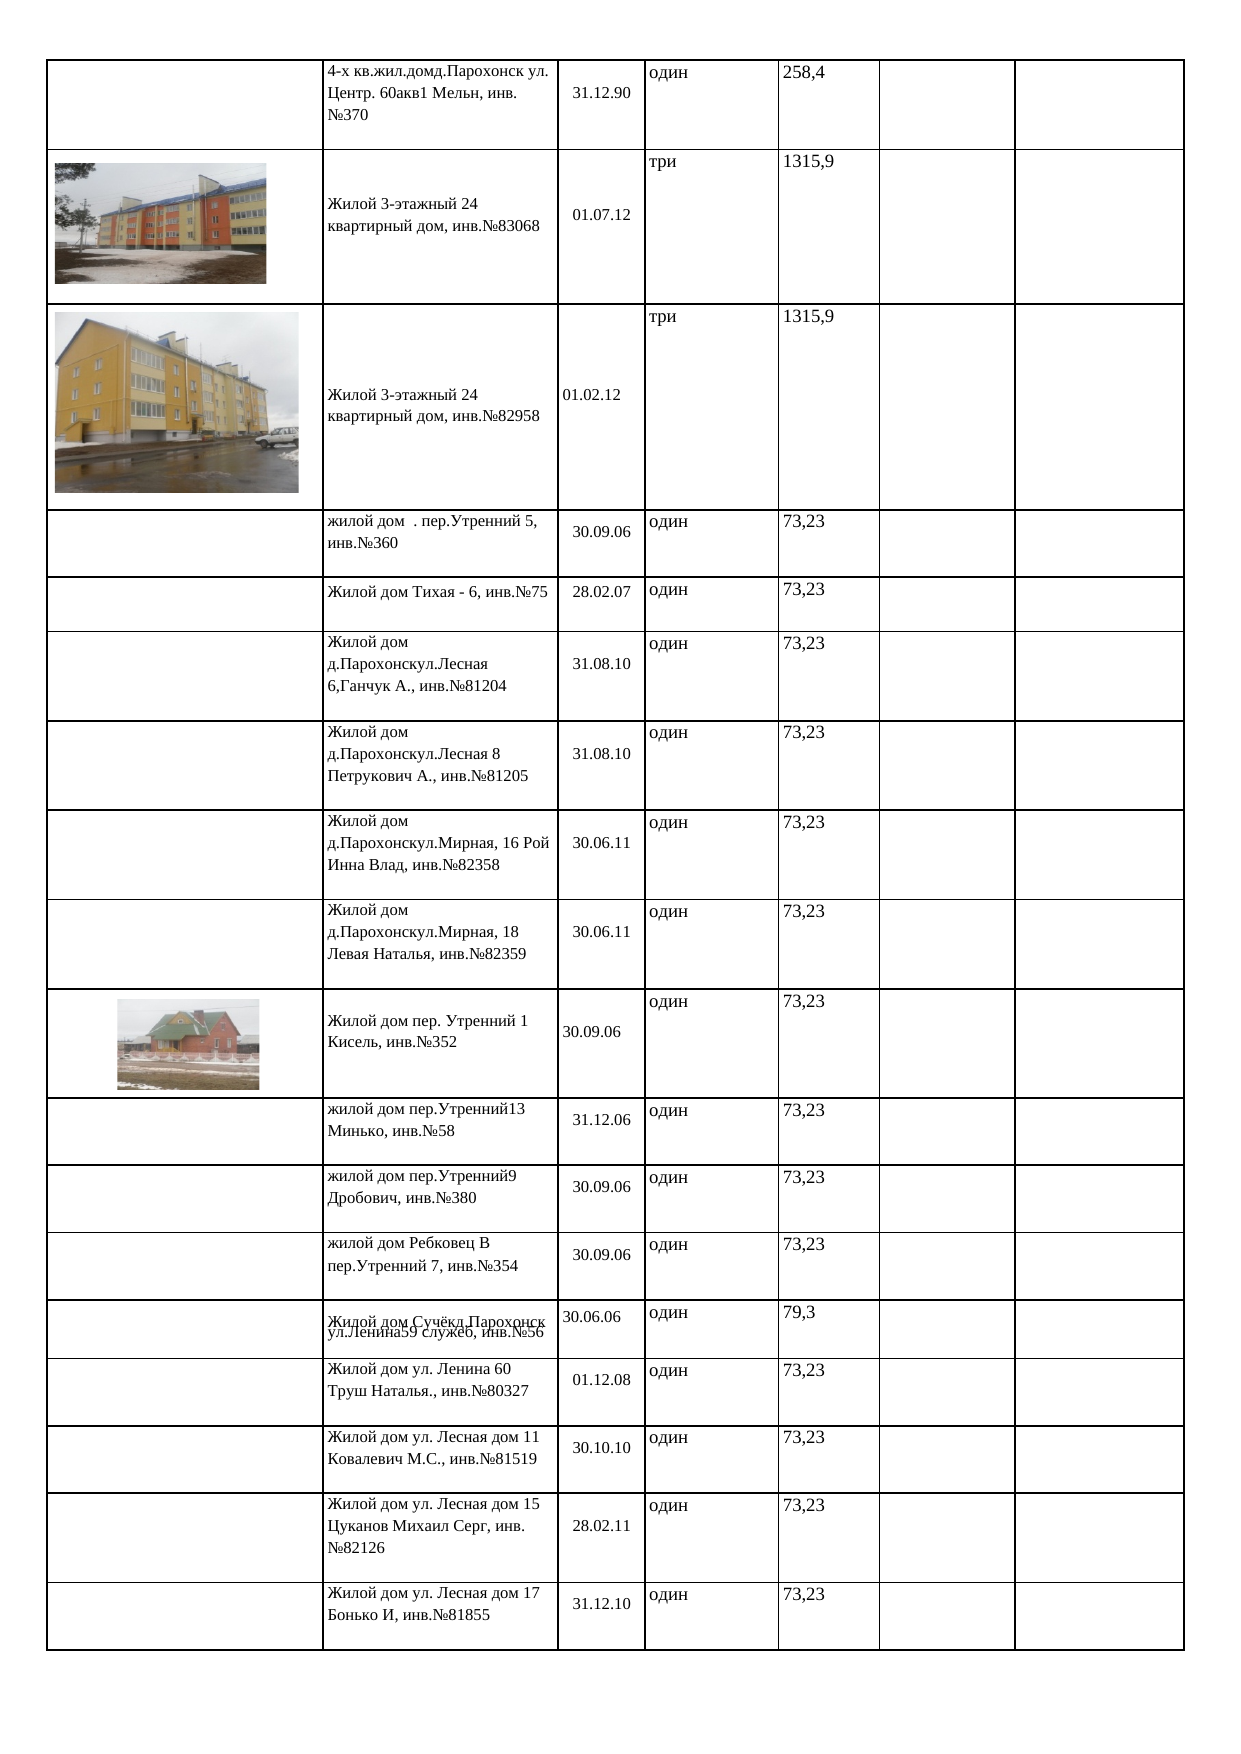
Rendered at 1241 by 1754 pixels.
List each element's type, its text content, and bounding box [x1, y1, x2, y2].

table_cell [48, 900, 322, 988]
table_cell [880, 722, 1014, 809]
table_cell [48, 990, 322, 1097]
table_cell [48, 811, 322, 899]
table_cell 73,23 [779, 511, 879, 576]
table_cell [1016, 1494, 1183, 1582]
table_cell [880, 578, 1014, 631]
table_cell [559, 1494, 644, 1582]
table_cell жилой дом пер.Утренний13 Минько, инв.№58 [324, 1099, 557, 1164]
picture [117, 999, 260, 1090]
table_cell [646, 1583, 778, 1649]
table_cell жилой дом пер.Утренний9 Дробович, инв.№380 [324, 1166, 557, 1232]
table_cell один [646, 900, 778, 988]
table_cell [48, 1166, 322, 1232]
table_cell [880, 900, 1014, 988]
table_cell один [646, 811, 778, 899]
table_cell [1016, 722, 1183, 809]
table_cell жилой дом . пер.Утренний 5, инв.№360 [324, 511, 557, 576]
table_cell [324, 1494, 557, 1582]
table_cell 1315,9 [779, 150, 879, 303]
table_cell Жилой дом д.Парохонскул.Лесная 6,Ганчук А., инв.№81204 [324, 632, 557, 720]
table_cell [1016, 811, 1183, 899]
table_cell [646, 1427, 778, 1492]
table_cell [880, 1233, 1014, 1299]
table_cell 31.08.10 [559, 722, 644, 809]
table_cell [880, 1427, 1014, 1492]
table_cell один [646, 1166, 778, 1232]
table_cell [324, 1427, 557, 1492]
table_cell 31.12.90 [559, 61, 644, 148]
table_cell [1016, 511, 1183, 576]
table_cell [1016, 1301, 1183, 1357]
table_cell один [646, 990, 778, 1097]
table_cell 4-х кв.жил.домд.Парохонск ул. Центр. 60акв1 Мельн, инв.№370 [324, 61, 557, 148]
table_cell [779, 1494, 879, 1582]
table_cell один [646, 1301, 778, 1357]
table_cell 73,23 [779, 811, 879, 899]
table_cell один [646, 578, 778, 631]
table_cell [48, 632, 322, 720]
table_cell [880, 61, 1014, 148]
table_cell [48, 1233, 322, 1299]
table_cell Жилой дом Сучёкд.Парохонск ул.Ленина59 служеб, инв.№56 [324, 1301, 557, 1357]
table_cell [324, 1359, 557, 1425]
table_cell 31.12.06 [559, 1099, 644, 1164]
table_cell [1016, 578, 1183, 631]
table_cell один [646, 61, 778, 148]
table_cell [48, 1099, 322, 1164]
table_cell Жилой дом д.Парохонскул.Лесная 8 Петрукович А., инв.№81205 [324, 722, 557, 809]
table_cell 258,4 [779, 61, 879, 148]
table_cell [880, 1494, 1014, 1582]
table_cell три [646, 305, 778, 509]
table_cell 30.06.11 [559, 900, 644, 988]
table_cell 01.07.12 [559, 150, 644, 303]
table_cell [48, 150, 322, 303]
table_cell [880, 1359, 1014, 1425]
table_cell 79,3 [779, 1301, 879, 1357]
table_cell [880, 511, 1014, 576]
table_cell [48, 722, 322, 809]
table_cell [48, 511, 322, 576]
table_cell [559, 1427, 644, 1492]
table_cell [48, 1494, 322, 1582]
table_cell 30.09.06 [559, 990, 644, 1097]
table_cell 30.09.06 [559, 1166, 644, 1232]
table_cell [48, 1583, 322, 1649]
table_cell [48, 578, 322, 631]
picture [54, 312, 299, 493]
table_cell [880, 632, 1014, 720]
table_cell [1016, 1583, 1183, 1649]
table_cell [48, 61, 322, 148]
table_cell [880, 1301, 1014, 1357]
table_cell [880, 990, 1014, 1097]
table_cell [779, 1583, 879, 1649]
picture [54, 163, 267, 284]
table_cell 1315,9 [779, 305, 879, 509]
table_cell один [646, 632, 778, 720]
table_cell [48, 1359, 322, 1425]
table_cell один [646, 1233, 778, 1299]
table_cell 30.06.11 [559, 811, 644, 899]
table_cell 01.02.12 [559, 305, 644, 509]
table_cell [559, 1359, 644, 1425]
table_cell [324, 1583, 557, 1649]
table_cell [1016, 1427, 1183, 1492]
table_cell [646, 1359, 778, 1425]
table_cell [1016, 1233, 1183, 1299]
table_cell [48, 1301, 322, 1357]
table_cell Жилой 3-этажный 24 квартирный дом, инв.№83068 [324, 150, 557, 303]
table_cell [880, 150, 1014, 303]
table_cell [880, 1166, 1014, 1232]
table_cell [1016, 900, 1183, 988]
table_cell жилой дом Ребковец В пер.Утренний 7, инв.№354 [324, 1233, 557, 1299]
table_cell 73,23 [779, 722, 879, 809]
table_cell [1016, 1166, 1183, 1232]
table_cell [880, 305, 1014, 509]
table_cell один [646, 722, 778, 809]
table_cell [1016, 150, 1183, 303]
table_cell [1016, 990, 1183, 1097]
table_cell 73,23 [779, 1166, 879, 1232]
table_cell три [646, 150, 778, 303]
table_cell 30.09.06 [559, 1233, 644, 1299]
table_cell 31.08.10 [559, 632, 644, 720]
table_cell один [646, 1099, 778, 1164]
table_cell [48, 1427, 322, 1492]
table_cell 73,23 [779, 578, 879, 631]
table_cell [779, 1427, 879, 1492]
table_cell Жилой дом д.Парохонскул.Мирная, 16 Рой Инна Влад, инв.№82358 [324, 811, 557, 899]
table_cell 73,23 [779, 1233, 879, 1299]
table_cell 73,23 [779, 900, 879, 988]
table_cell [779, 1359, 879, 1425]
table_cell 30.06.06 [559, 1301, 644, 1357]
table_cell Жилой 3-этажный 24 квартирный дом, инв.№82958 [324, 305, 557, 509]
table_cell [1016, 1099, 1183, 1164]
table_cell 73,23 [779, 1099, 879, 1164]
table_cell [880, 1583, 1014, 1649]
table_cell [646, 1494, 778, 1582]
table_cell 73,23 [779, 990, 879, 1097]
table_cell [48, 305, 322, 509]
table_cell один [646, 511, 778, 576]
table_cell [1016, 632, 1183, 720]
table_cell [880, 1099, 1014, 1164]
table_cell [1016, 61, 1183, 148]
table_cell Жилой дом Тихая - 6, инв.№75 [324, 578, 557, 631]
table_cell [1016, 305, 1183, 509]
table_cell Жилой дом д.Парохонскул.Мирная, 18 Левая Наталья, инв.№82359 [324, 900, 557, 988]
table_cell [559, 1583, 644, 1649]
table_cell 73,23 [779, 632, 879, 720]
table_cell 28.02.07 [559, 578, 644, 631]
table_cell [880, 811, 1014, 899]
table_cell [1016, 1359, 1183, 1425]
table_cell Жилой дом пер. Утренний 1 Кисель, инв.№352 [324, 990, 557, 1097]
table_cell 30.09.06 [559, 511, 644, 576]
